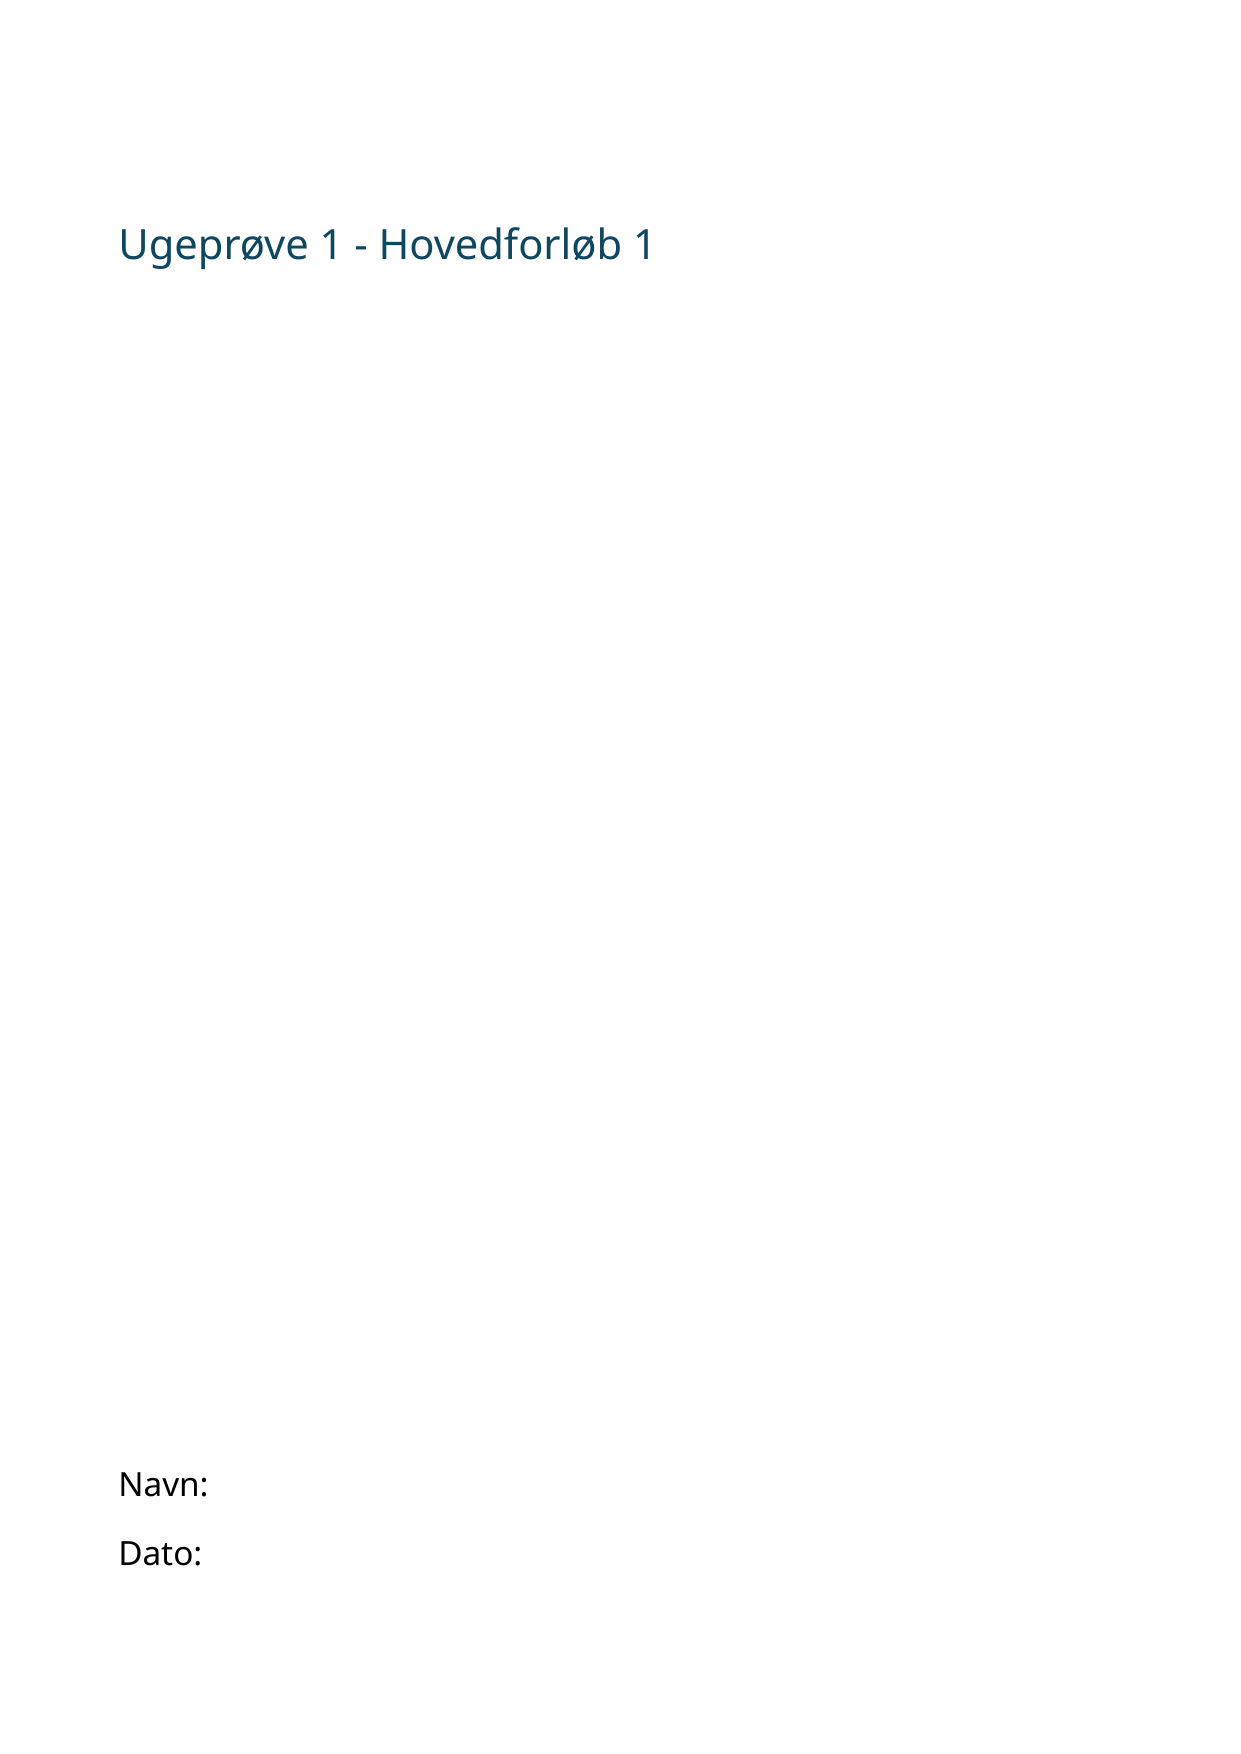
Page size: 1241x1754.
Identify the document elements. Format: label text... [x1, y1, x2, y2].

text Dato: [118, 1529, 1122, 1575]
text Navn: [118, 1461, 1122, 1506]
subtitle Ugeprøve 1 - Hovedforløb 1 [118, 215, 1122, 271]
